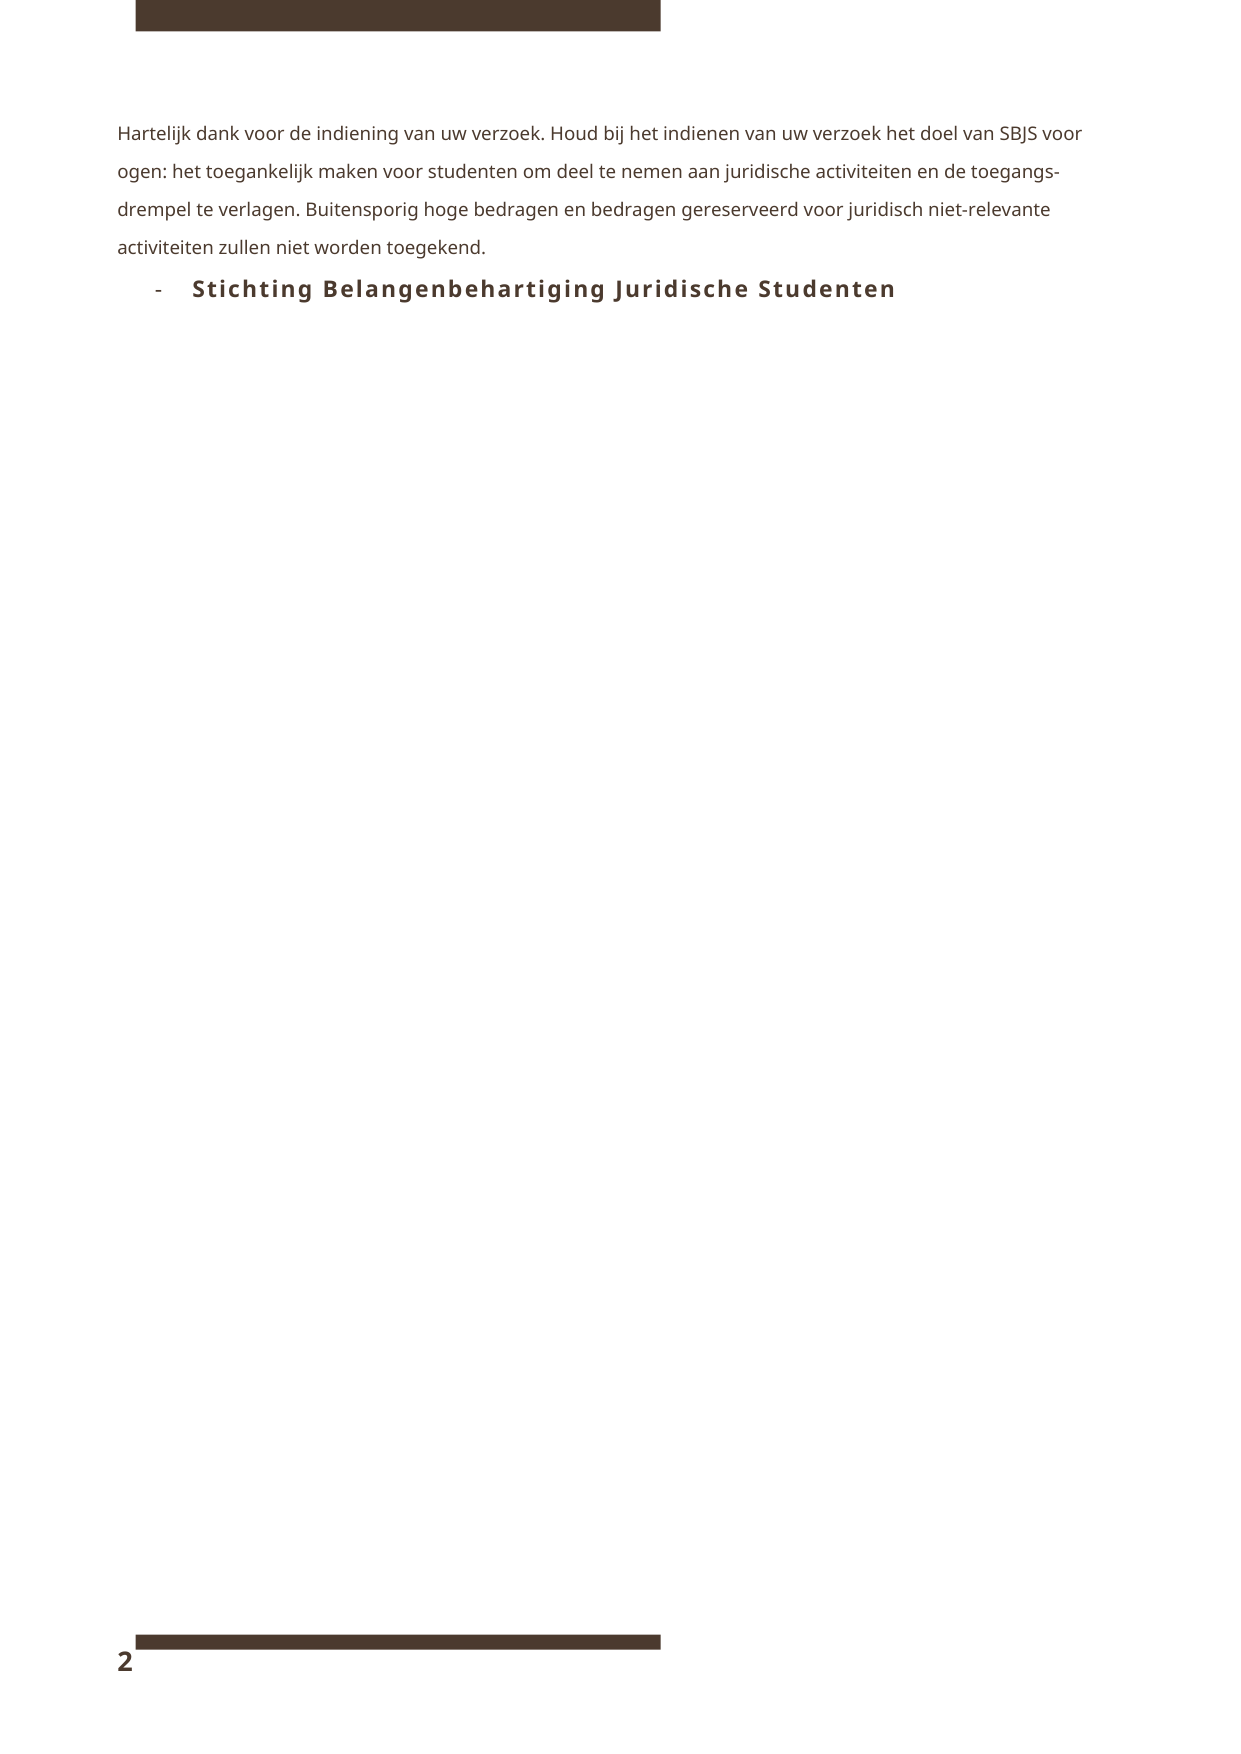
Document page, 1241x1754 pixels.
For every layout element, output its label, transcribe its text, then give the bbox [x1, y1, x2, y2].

list Stichting Belangenbehartiging Juridische Studenten [154, 273, 1123, 304]
text Hartelijk dank voor de indiening van uw verzoek. Houd bij het indienen van uw verzoek het doel van SBJS voor ogen: het toegankelijk maken voor studenten om deel te nemen aan juridische activiteiten en de toegangs-drempel te verlagen. Buitensporig hoge bedragen en bedragen gereserveerd voor juridisch niet-relevante activiteiten zullen niet worden toegekend. [117, 120, 1123, 260]
